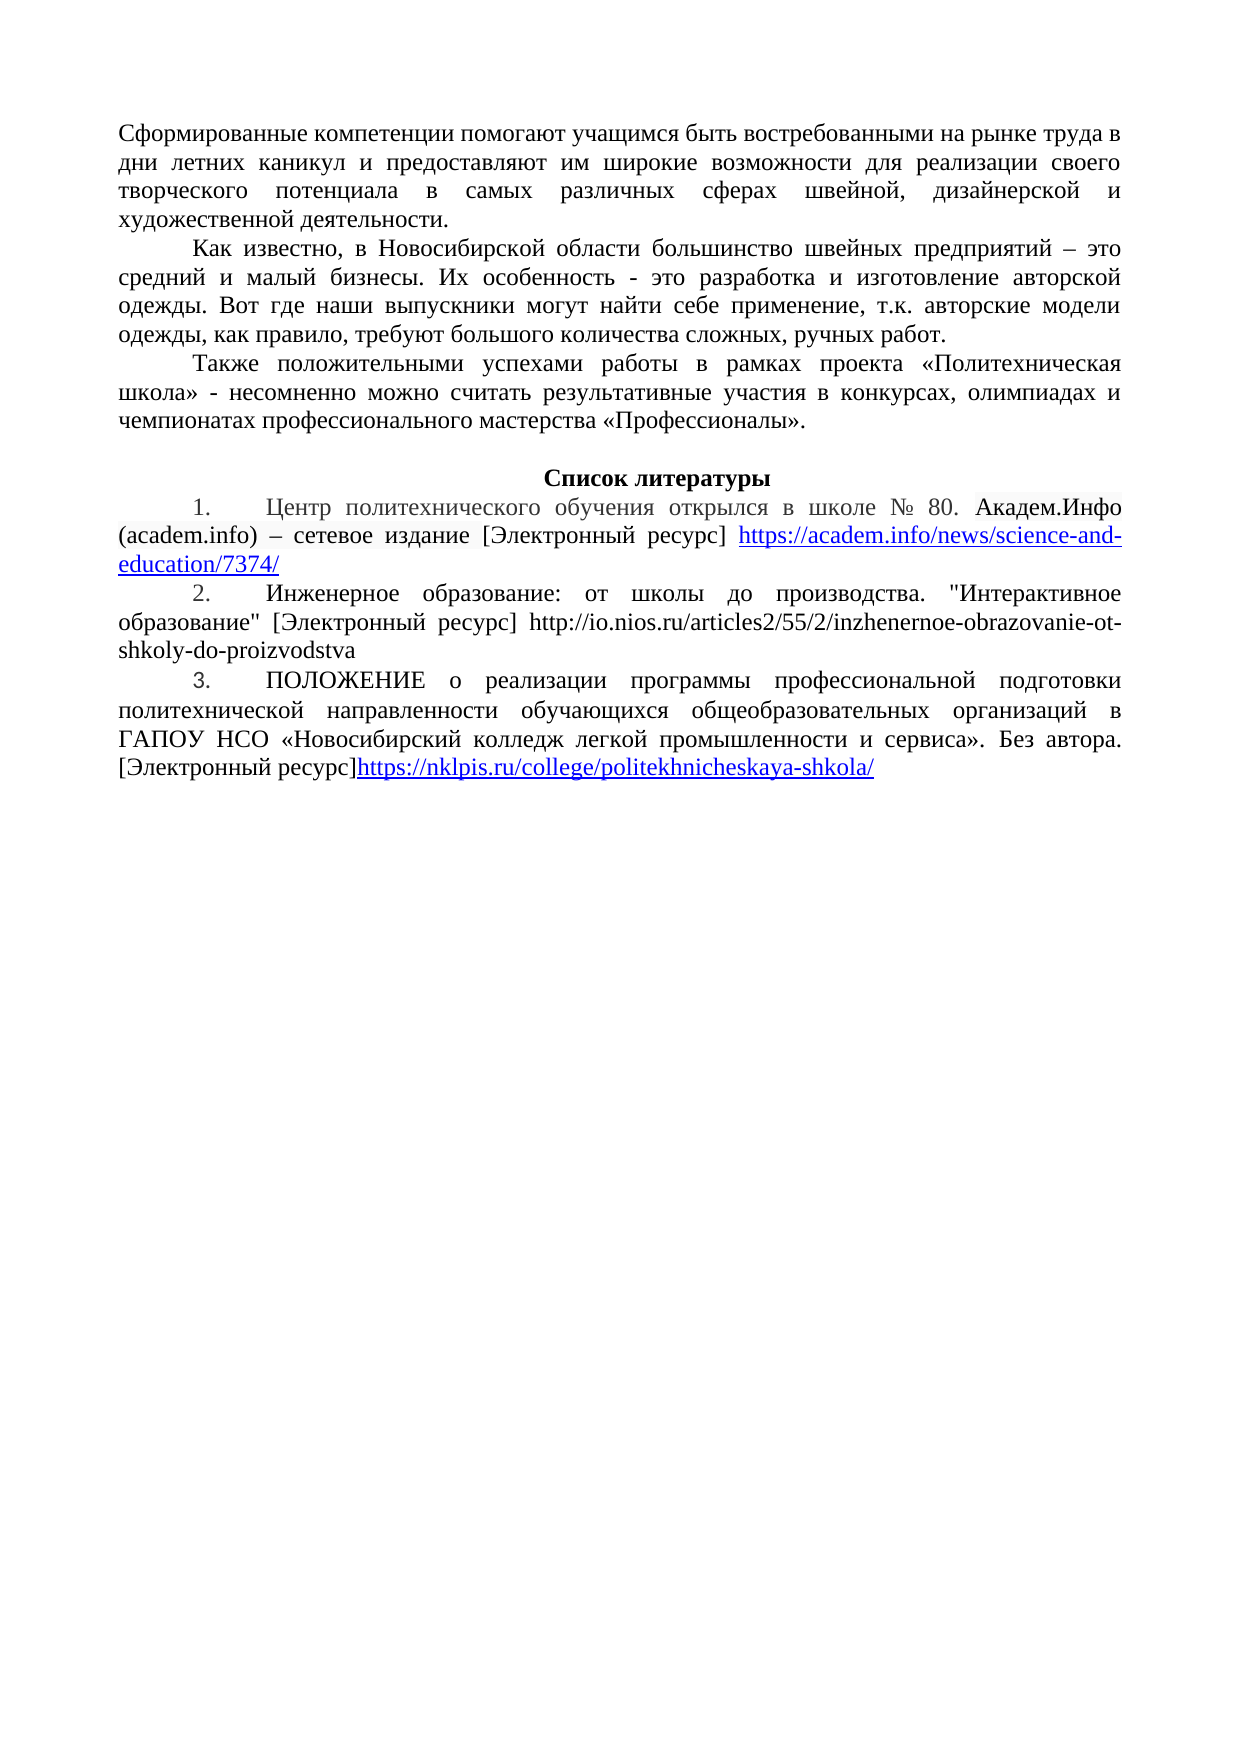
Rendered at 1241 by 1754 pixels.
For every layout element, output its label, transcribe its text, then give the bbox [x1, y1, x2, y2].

list Инженерное образование: от школы до производства. "Интерактивное образование" [Электронный ресурс] http://io.nios.ru/articles2/55/2/inzhenernoe-obrazovanie-ot-shkoly-do-proizvodstva [118, 578, 1122, 664]
list ПОЛОЖЕНИЕ о реализации программы профессиональной подготовки политехнической направленности обучающихся общеобразовательных организаций в ГАПОУ НСО «Новосибирский колледж легкой промышленности и сервиса». Без автора. [Электронный ресурс]https://nklpis.ru/college/politekhnicheskaya-shkola/ [118, 664, 1122, 695]
text Как известно, в Новосибирской области большинство швейных предприятий – это средний и малый бизнесы. Их особенность - это разработка и изготовление авторской одежды. Вот где наши выпускники могут найти себе применение, т.к. авторские модели одежды, как правило, требуют большого количества сложных, ручных работ. [118, 233, 1122, 348]
list Центр политехнического обучения открылся в школе № 80. Академ.Инфо (academ.info) – сетевое издание [Электронный ресурс] https://academ.info/news/science-and-education/7374/ [118, 521, 1122, 578]
text Список литературы [118, 463, 1122, 492]
list ПОЛОЖЕНИЕ о реализации программы профессиональной подготовки политехнической направленности обучающихся общеобразовательных организаций в ГАПОУ НСО «Новосибирский колледж легкой промышленности и сервиса». Без автора. [Электронный ресурс]https://nklpis.ru/college/politekhnicheskaya-shkola/ [118, 752, 1122, 781]
text Также положительными успехами работы в рамках проекта «Политехническая школа» - несомненно можно считать результативные участия в конкурсах, олимпиадах и чемпионатах профессионального мастерства «Профессионалы». [118, 348, 1122, 434]
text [118, 118, 1122, 233]
